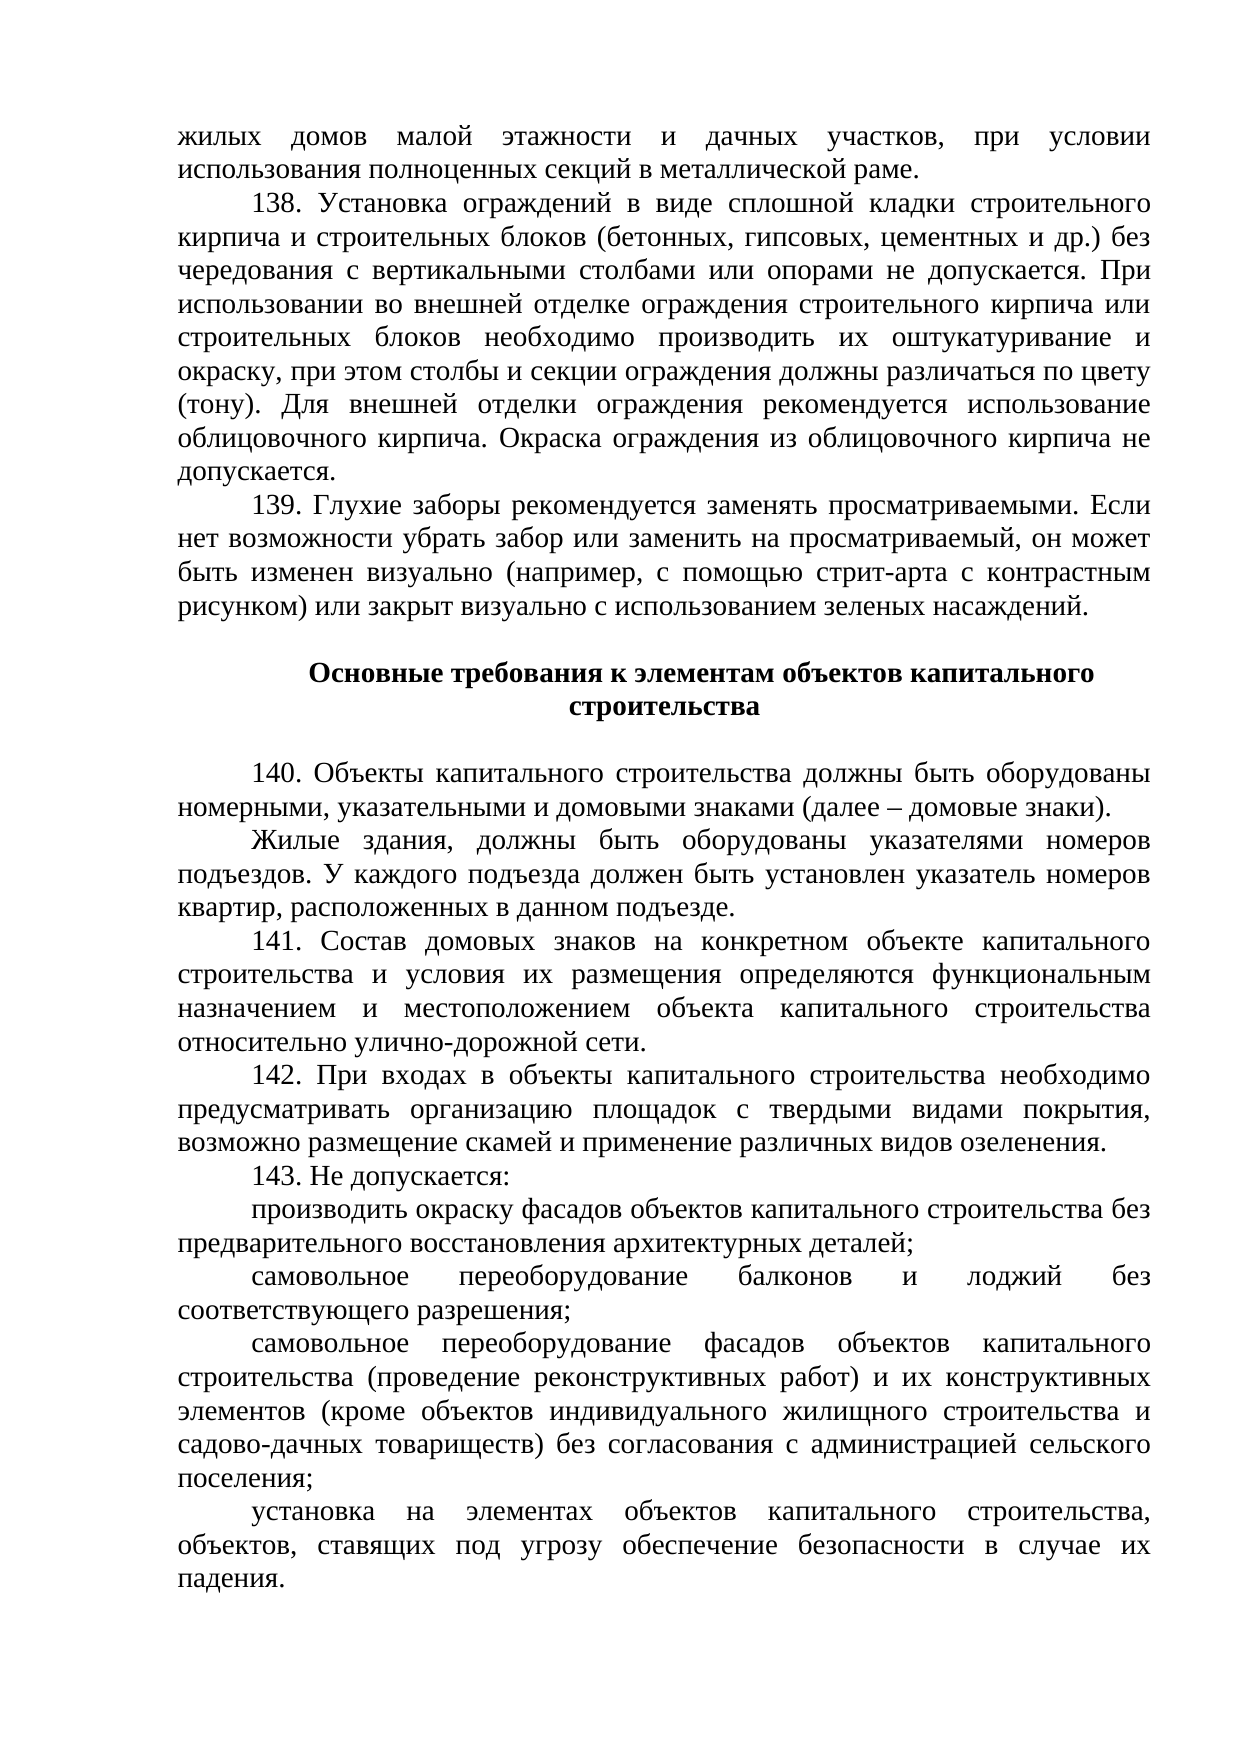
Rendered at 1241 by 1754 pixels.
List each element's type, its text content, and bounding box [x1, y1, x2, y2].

list 142. При входах в объекты капитального строительства необходимо предусматривать организацию площадок с твердыми видами покрытия, возможно размещение скамей и применение различных видов озеленения. [177, 1057, 1152, 1158]
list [177, 118, 1152, 185]
list Основные требования к элементам объектов капитального строительства [177, 655, 1152, 722]
list Жилые здания, должны быть оборудованы указателями номеров подъездов. У каждого подъезда должен быть установлен указатель номеров квартир, расположенных в данном подъезде. [177, 822, 1152, 923]
list производить окраску фасадов объектов капитального строительства без предварительного восстановления архитектурных деталей; [177, 1191, 1152, 1258]
list установка на элементах объектов капитального строительства, объектов, ставящих под угрозу обеспечение безопасности в случае их падения. [177, 1493, 1152, 1594]
list 140. Объекты капитального строительства должны быть оборудованы номерными, указательными и домовыми знаками (далее – домовые знаки). [177, 755, 1152, 822]
list 143. Не допускается: [177, 1158, 1152, 1191]
list 138. Установка ограждений в виде сплошной кладки строительного кирпича и строительных блоков (бетонных, гипсовых, цементных и др.) без чередования с вертикальными столбами или опорами не допускается. При использовании во внешней отделке ограждения строительного кирпича или строительных блоков необходимо производить их оштукатуривание и окраску, при этом столбы и секции ограждения должны различаться по цвету (тону). Для внешней отделки ограждения рекомендуется использование облицовочного кирпича. Окраска ограждения из облицовочного кирпича не допускается. [177, 185, 1152, 487]
list 139. Глухие заборы рекомендуется заменять просматриваемыми. Если нет возможности убрать забор или заменить на просматриваемый, он может быть изменен визуально (например, с помощью стрит-арта с контрастным рисунком) или закрыт визуально с использованием зеленых насаждений. [177, 487, 1152, 621]
list самовольное переоборудование фасадов объектов капитального строительства (проведение реконструктивных работ) и их конструктивных элементов (кроме объектов индивидуального жилищного строительства и садово-дачных товариществ) без согласования с администрацией сельского поселения; [177, 1326, 1152, 1493]
list 141. Состав домовых знаков на конкретном объекте капитального строительства и условия их размещения определяются функциональным назначением и местоположением объекта капитального строительства относительно улично-дорожной сети. [177, 923, 1152, 1057]
list самовольное переоборудование балконов и лоджий без соответствующего разрешения; [177, 1258, 1152, 1326]
